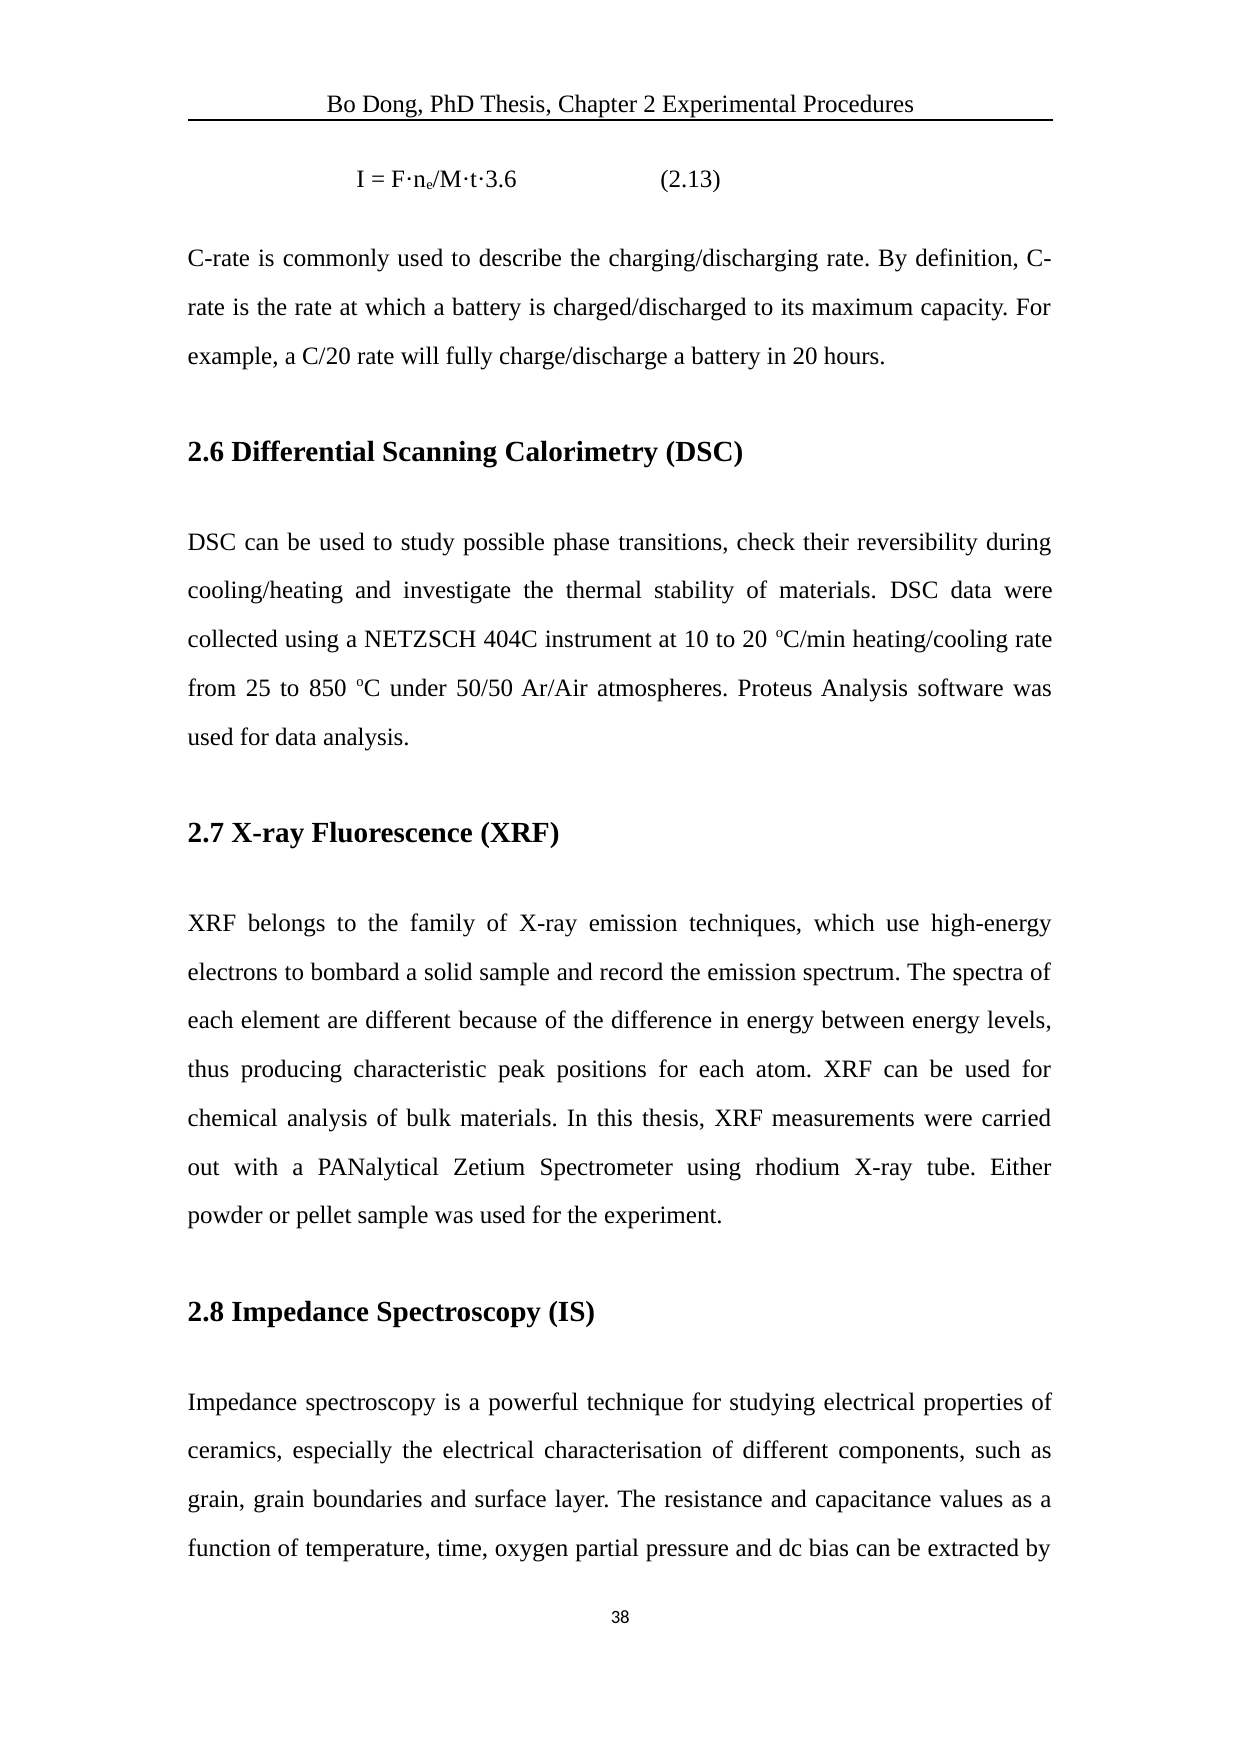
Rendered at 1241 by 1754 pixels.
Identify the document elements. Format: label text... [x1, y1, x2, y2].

text C-rate is commonly used to describe the charging/discharging rate. By definition, C-rate is the rate at which a battery is charged/discharged to its maximum capacity. For example, a C/20 rate will fully charge/discharge a battery in 20 hours. [187, 241, 1053, 371]
text XRF belongs to the family of X-ray emission techniques, which use high-energy electrons to bombard a solid sample and record the emission spectrum. The spectra of each element are different because of the difference in energy between energy levels, thus producing characteristic peak positions for each atom. XRF can be used for chemical analysis of bulk materials. In this thesis, XRF measurements were carried out with a PANalytical Zetium Spectrometer using rhodium X-ray tube. Either powder or pellet sample was used for the experiment. [187, 906, 1053, 1231]
text 2.7 X-ray Fluorescence (XRF) [187, 799, 1053, 864]
text 2.8 Impedance Spectroscopy (IS) [187, 1278, 1053, 1343]
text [187, 1385, 1053, 1563]
text DSC can be used to study possible phase transitions, check their reversibility during cooling/heating and investigate the thermal stability of materials. DSC data were collected using a NETZSCH 404C instrument at 10 to 20 oC/min heating/cooling rate from 25 to 850 oC under 50/50 Ar/Air atmospheres. Proteus Analysis software was used for data analysis. [187, 525, 1053, 752]
text I = F·ne/M·t·3.6 (2.13) [187, 162, 1053, 194]
text 2.6 Differential Scanning Calorimetry (DSC) [187, 418, 1053, 483]
